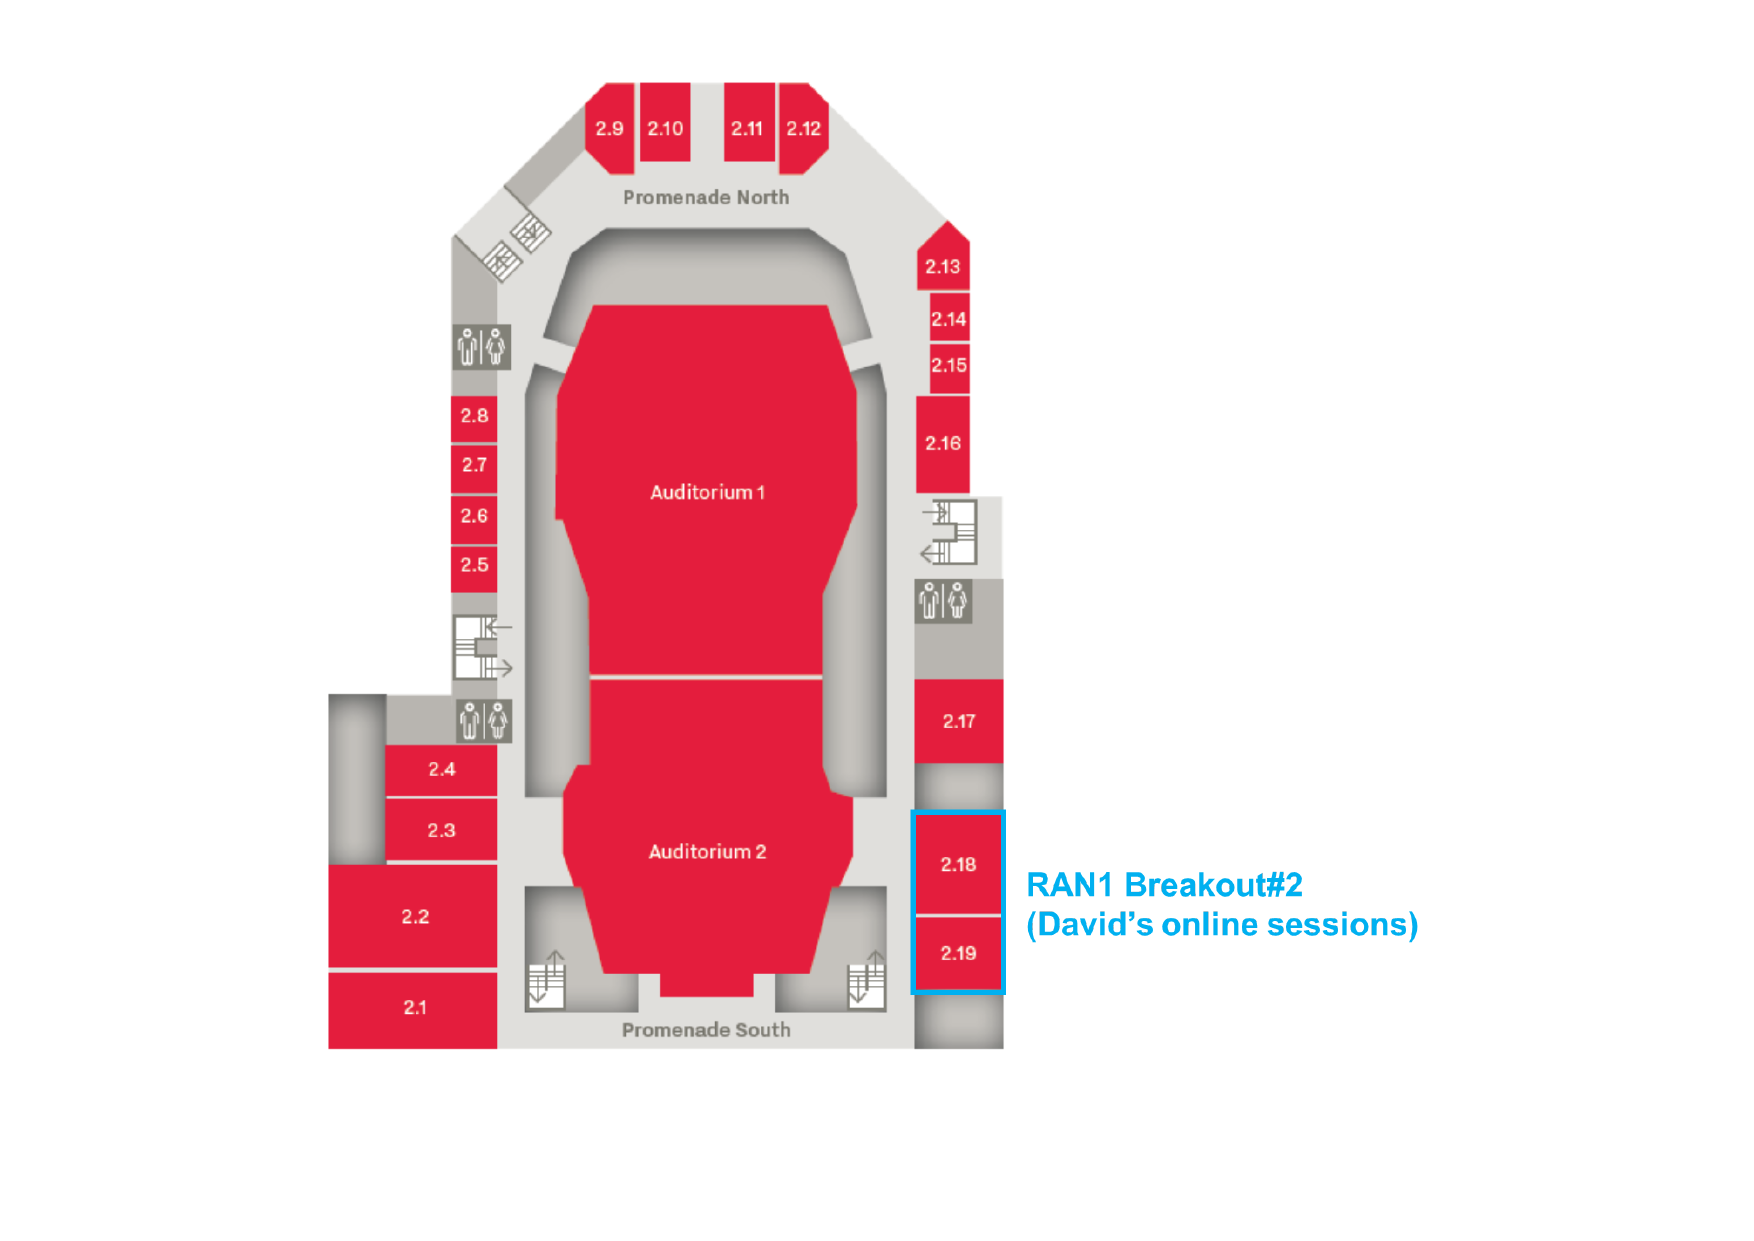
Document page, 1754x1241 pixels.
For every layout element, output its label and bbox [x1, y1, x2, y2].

picture [315, 75, 1439, 1055]
